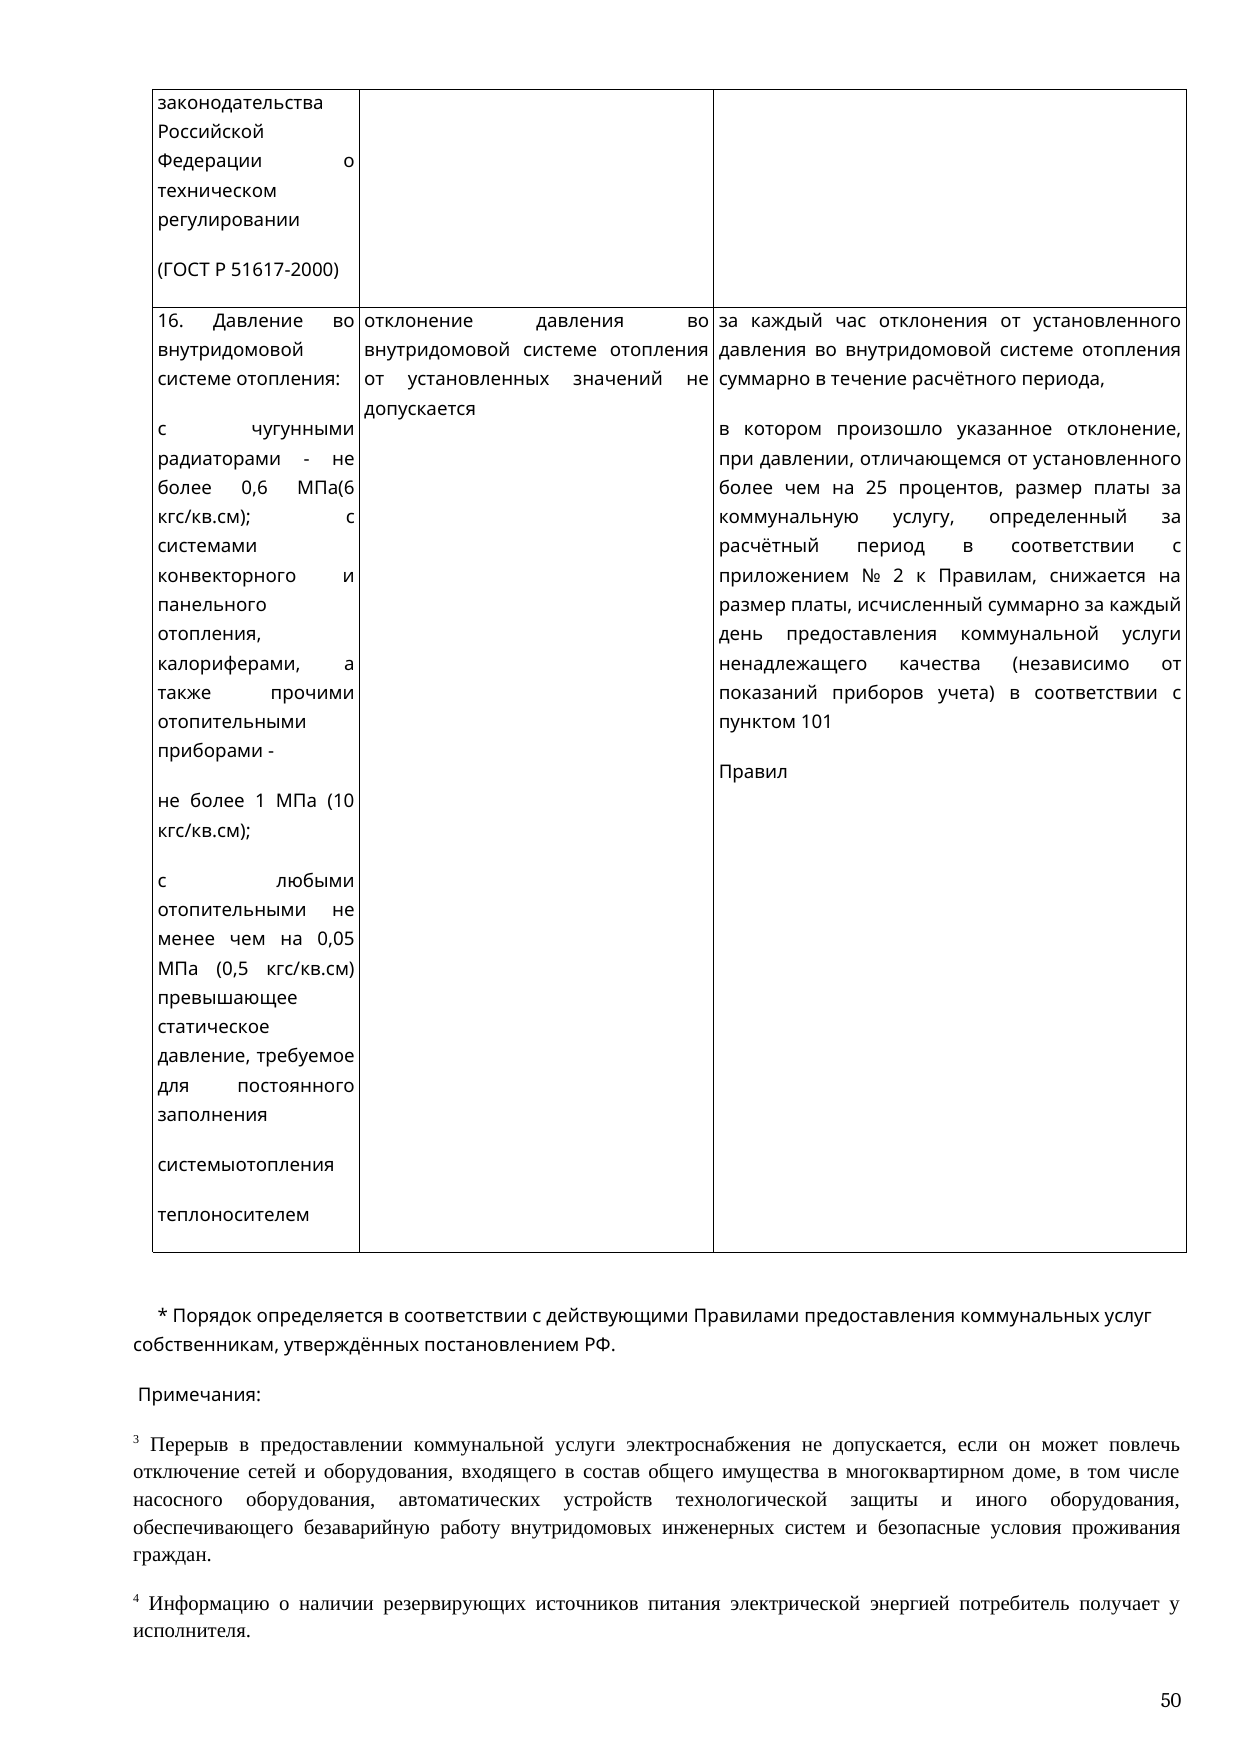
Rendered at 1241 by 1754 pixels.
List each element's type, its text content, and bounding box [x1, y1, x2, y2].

table_cell за каждый час отклонения от установленного давления во внутридомовой системе отопления суммарно в течение расчётного периода, в котором произошло указанное отклонение, при давлении, отличающемся от установленного более чем на 25 процентов, размер платы за коммунальную услугу, определенный за расчётный период в соответствии с приложением № 2 к Правилам, снижается на размер платы, исчисленный суммарно за каждый день предоставления коммунальной услуги ненадлежащего качества (независимо от показаний приборов учета) в соответствии с пунктом 101 Правил [714, 308, 1186, 1252]
table_cell 16. Давление во внутридомовой системе отопления: с чугунными радиаторами - не более 0,6 МПа(6 кгс/кв.см); с системами конвекторного и панельного отопления, калориферами, а также прочими отопительными приборами - не более 1 МПа (10 кгс/кв.см); с любыми отопительными не менее чем на 0,05 МПа (0,5 кгс/кв.см) превышающее статическое давление, требуемое для постоянного заполнения системыотопления теплоносителем [153, 308, 359, 1252]
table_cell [714, 90, 1186, 307]
table_cell отклонение давления во внутридомовой системе отопления от установленных значений не допускается [360, 308, 713, 1252]
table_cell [153, 90, 359, 307]
text 3 Перерыв в предоставлении коммунальной услуги электроснабжения не допускается, если он может повлечь отключение сетей и оборудования, входящего в состав общего имущества в многоквартирном доме, в том числе насосного оборудования, автоматических устройств технологической защиты и иного оборудования, обеспечивающего безаварийную работу внутридомовых инженерных систем и безопасные условия проживания граждан. [133, 1432, 1181, 1566]
text * Порядок определяется в соответствии с действующими Правилами предоставления коммунальных услуг собственникам, утверждённых постановлением РФ. [133, 1302, 1181, 1357]
text Примечания: [133, 1382, 1181, 1407]
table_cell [360, 90, 713, 307]
text 4 Информацию о наличии резервирующих источников питания электрической энергией потребитель получает у исполнителя. [133, 1591, 1181, 1642]
